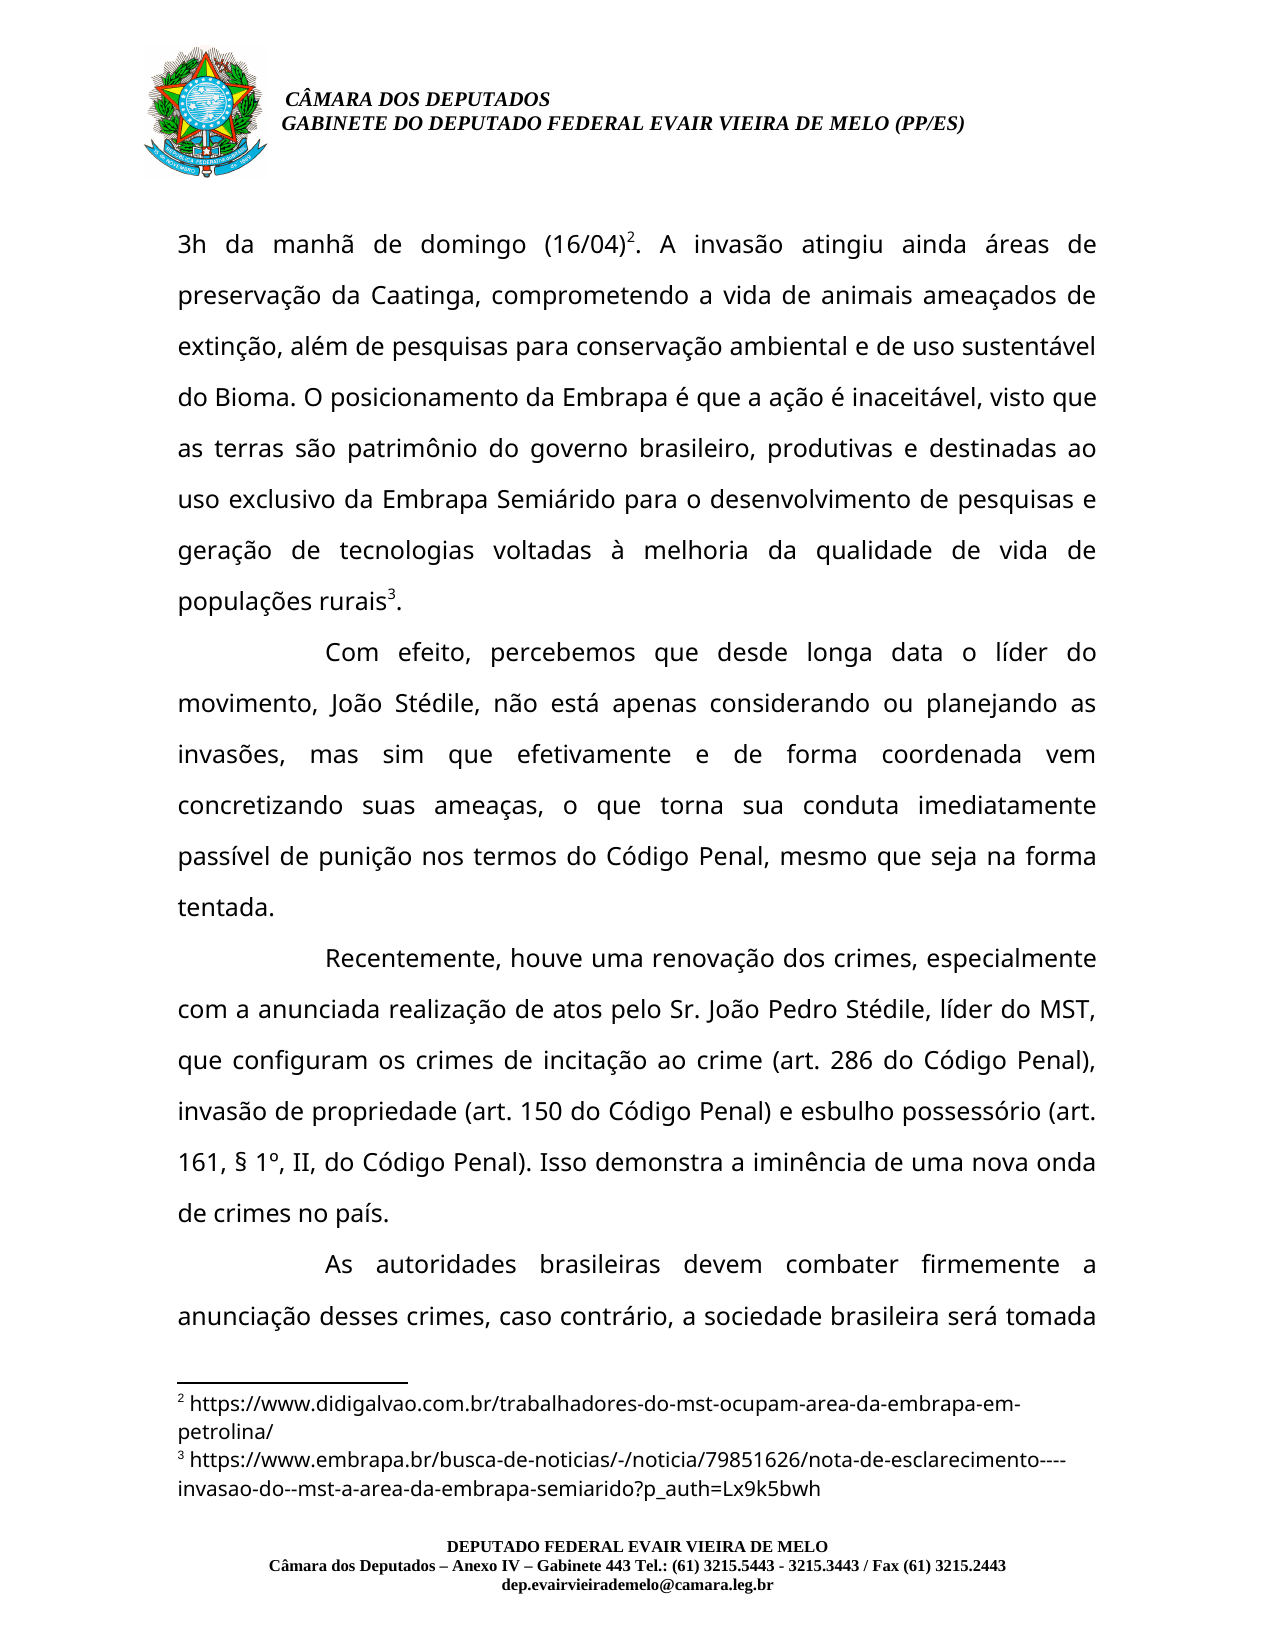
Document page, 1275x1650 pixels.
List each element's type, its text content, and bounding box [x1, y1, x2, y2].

text Recentemente, houve uma renovação dos crimes, especialmente com a anunciada realização de atos pelo Sr. João Pedro Stédile, líder do MST, que configuram os crimes de incitação ao crime (art. 286 do Código Penal), invasão de propriedade (art. 150 do Código Penal) e esbulho possessório (art. 161, § 1º, II, do Código Penal). Isso demonstra a iminência de uma nova onda de crimes no país. [177, 941, 1098, 1230]
text Com efeito, percebemos que desde longa data o líder do movimento, João Stédile, não está apenas considerando ou planejando as invasões, mas sim que efetivamente e de forma coordenada vem concretizando suas ameaças, o que torna sua conduta imediatamente passível de punição nos termos do Código Penal, mesmo que seja na forma tentada. [177, 634, 1098, 924]
picture [142, 45, 269, 180]
